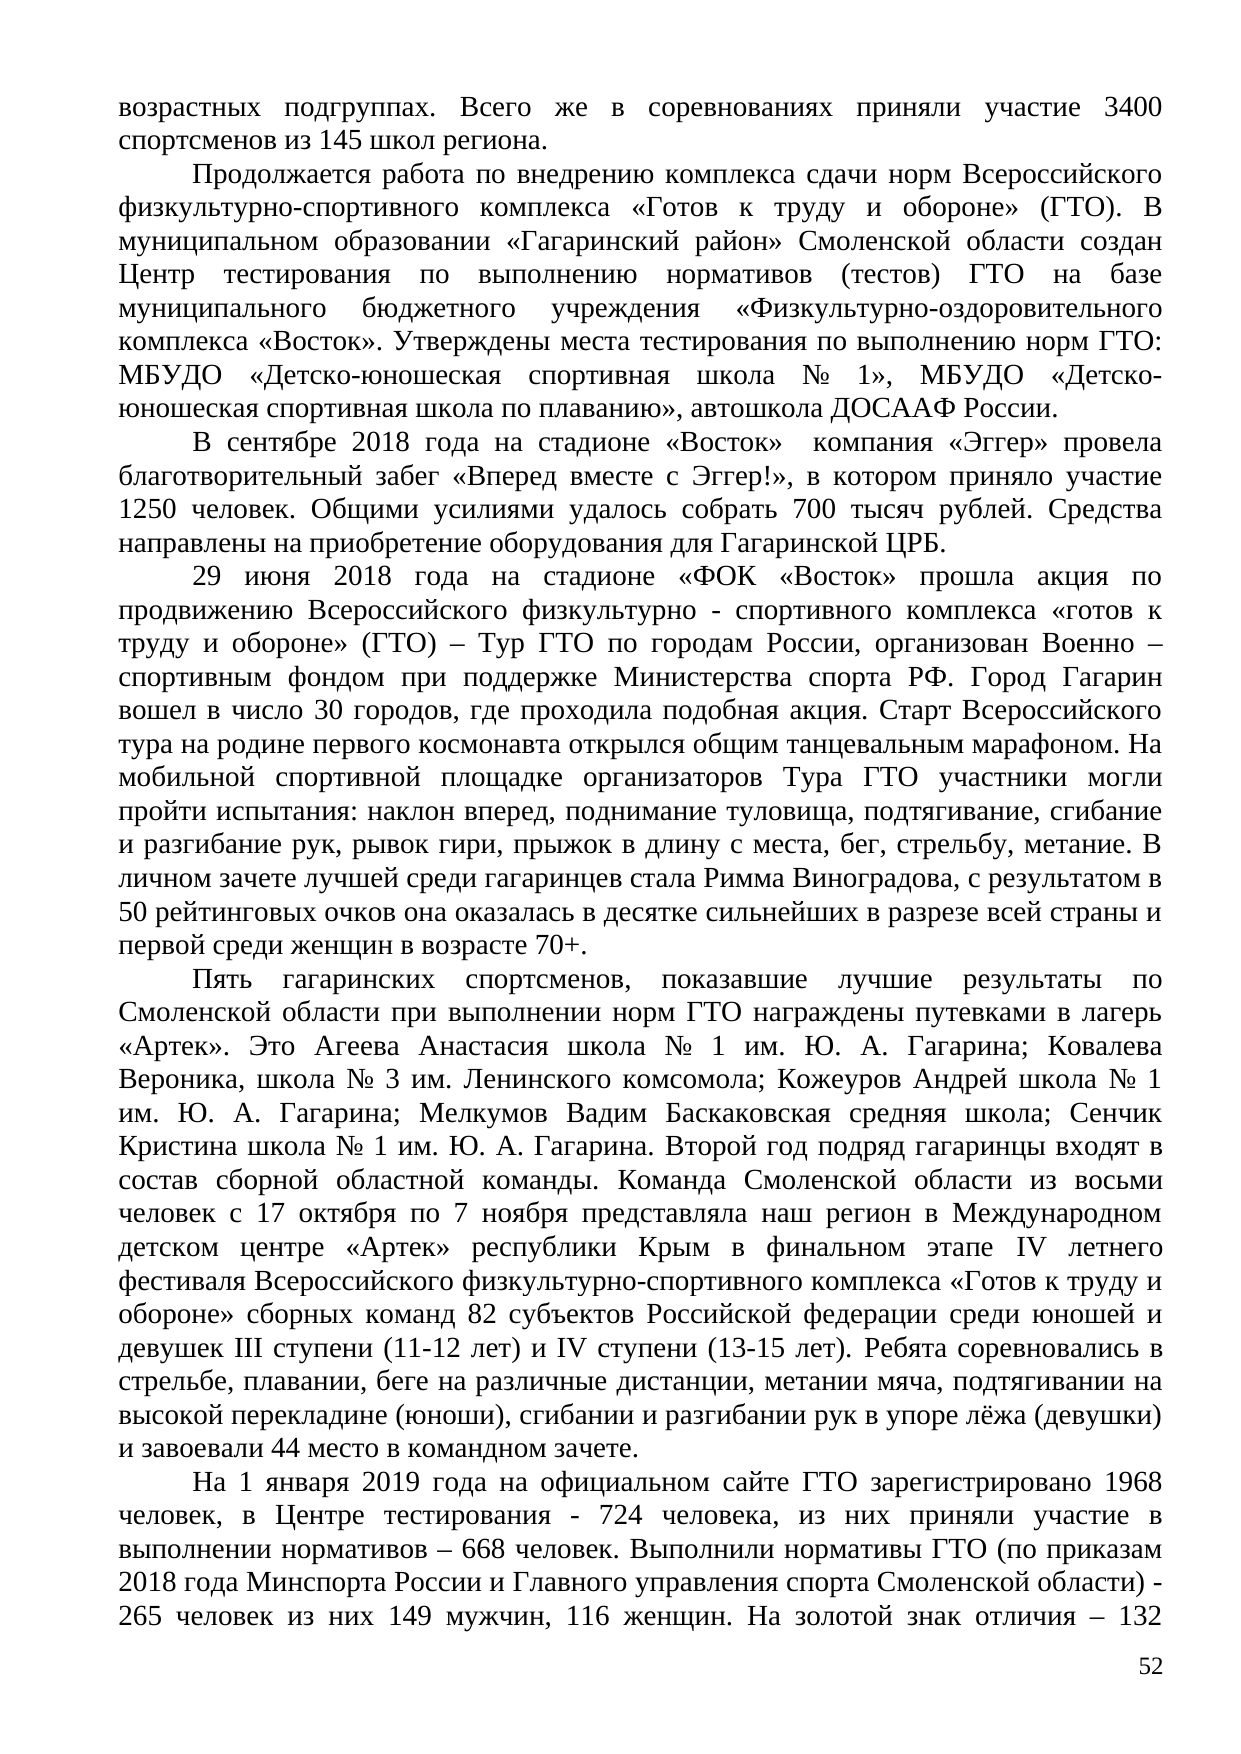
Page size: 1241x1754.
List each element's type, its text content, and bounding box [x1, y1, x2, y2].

text Продолжается работа по внедрению комплекса сдачи норм Всероссийского физкультурно-спортивного комплекса «Готов к труду и обороне» (ГТО). В муниципальном образовании «Гагаринский район» Смоленской области создан Центр тестирования по выполнению нормативов (тестов) ГТО на базе муниципального бюджетного учреждения «Физкультурно-оздоровительного комплекса «Восток». Утверждены места тестирования по выполнению норм ГТО: МБУДО «Детско-юношеская спортивная школа № 1», МБУДО «Детско-юношеская спортивная школа по плаванию», автошкола ДОСААФ России. [118, 156, 1163, 424]
text Пять гагаринских спортсменов, показавшие лучшие результаты по Смоленской области при выполнении норм ГТО награждены путевками в лагерь «Артек». Это Агеева Анастасия школа № 1 им. Ю. А. Гагарина; Ковалева Вероника, школа № 3 им. Ленинского комсомола; Кожеуров Андрей школа № 1 им. Ю. А. Гагарина; Мелкумов Вадим Баскаковская средняя школа; Сенчик Кристина школа № 1 им. Ю. А. Гагарина. Второй год подряд гагаринцы входят в состав сборной областной команды. Команда Смоленской области из восьми человек с 17 октября по 7 ноября представляла наш регион в Международном детском центре «Артек» республики Крым в финальном этапе IV летнего фестиваля Всероссийского физкультурно-спортивного комплекса «Готов к труду и обороне» сборных команд 82 субъектов Российской федерации среди юношей и девушек III ступени (11-12 лет) и IV ступени (13-15 лет). Ребята соревновались в стрельбе, плавании, беге на различные дистанции, метании мяча, подтягивании на высокой перекладине (юноши), сгибании и разгибании рук в упоре лёжа (девушки) и завоевали 44 место в командном зачете. [118, 961, 1163, 1196]
text В сентябре 2018 года на стадионе «Восток» компания «Эггер» провела благотворительный забег «Вперед вместе с Эггер!», в котором приняло участие 1250 человек. Общими усилиями удалось собрать 700 тысяч рублей. Средства направлены на приобретение оборудования для Гагаринской ЦРБ. [118, 424, 1163, 558]
text 29 июня 2018 года на стадионе «ФОК «Восток» прошла акция по продвижению Всероссийского физкультурно - спортивного комплекса «готов к труду и обороне» (ГТО) – Тур ГТО по городам России, организован Военно – спортивным фондом при поддержке Министерства спорта РФ. Город Гагарин вошел в число 30 городов, где проходила подобная акция. Старт Всероссийского тура на родине первого космонавта открылся общим танцевальным марафоном. На мобильной спортивной площадке организаторов Тура ГТО участники могли пройти испытания: наклон вперед, поднимание туловища, подтягивание, сгибание и разгибание рук, рывок гири, прыжок в длину с места, бег, стрельбу, метание. В личном зачете лучшей среди гагаринцев стала Римма Виноградова, с результатом в 50 рейтинговых очков она оказалась в десятке сильнейших в разрезе всей страны и первой среди женщин в возрасте 70+. [118, 558, 1163, 961]
text Пять гагаринских спортсменов, показавшие лучшие результаты по Смоленской области при выполнении норм ГТО награждены путевками в лагерь «Артек». Это Агеева Анастасия школа № 1 им. Ю. А. Гагарина; Ковалева Вероника, школа № 3 им. Ленинского комсомола; Кожеуров Андрей школа № 1 им. Ю. А. Гагарина; Мелкумов Вадим Баскаковская средняя школа; Сенчик Кристина школа № 1 им. Ю. А. Гагарина. Второй год подряд гагаринцы входят в состав сборной областной команды. Команда Смоленской области из восьми человек с 17 октября по 7 ноября представляла наш регион в Международном детском центре «Артек» республики Крым в финальном этапе IV летнего фестиваля Всероссийского физкультурно-спортивного комплекса «Готов к труду и обороне» сборных команд 82 субъектов Российской федерации среди юношей и девушек III ступени (11-12 лет) и IV ступени (13-15 лет). Ребята соревновались в стрельбе, плавании, беге на различные дистанции, метании мяча, подтягивании на высокой перекладине (юноши), сгибании и разгибании рук в упоре лёжа (девушки) и завоевали 44 место в командном зачете. [118, 1330, 1163, 1464]
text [118, 89, 1163, 156]
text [118, 1464, 1163, 1632]
